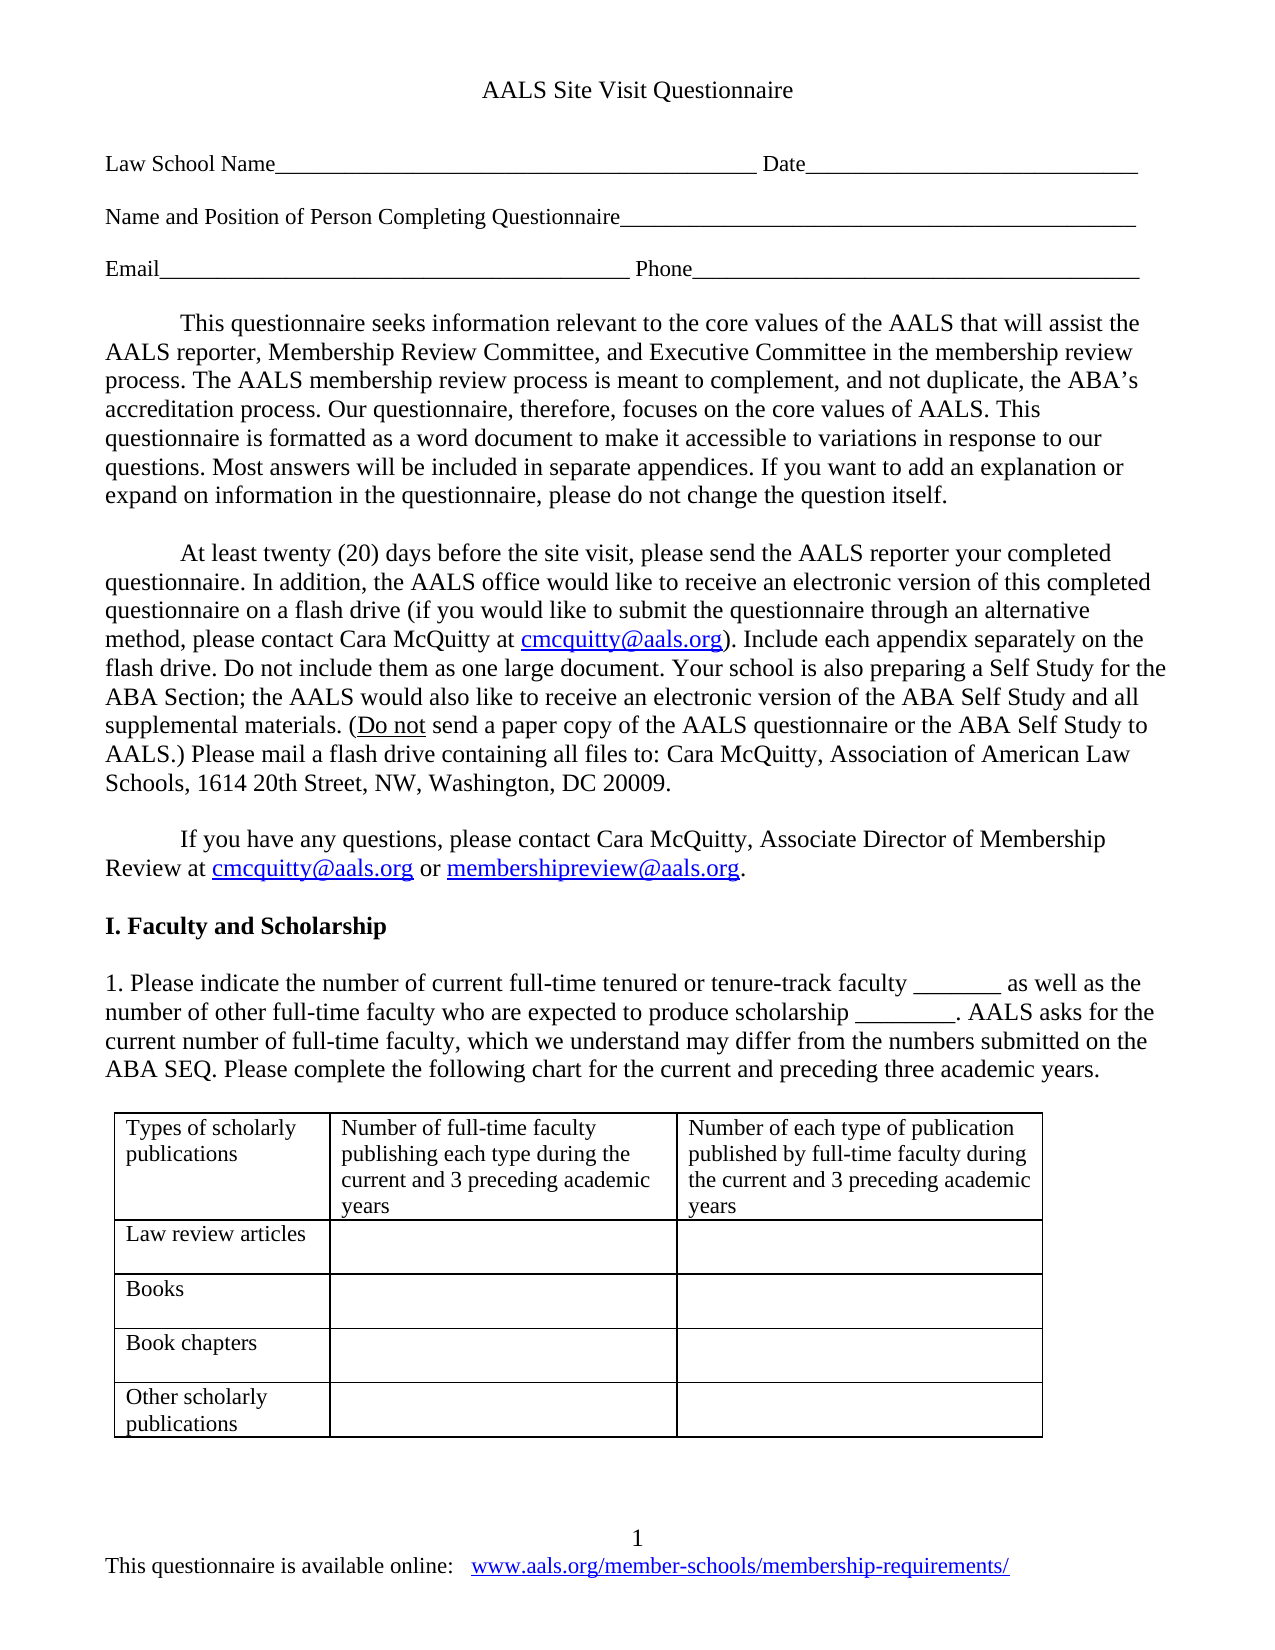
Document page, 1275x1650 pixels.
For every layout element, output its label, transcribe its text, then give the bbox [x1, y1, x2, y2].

table_cell Other scholarly publications [115, 1383, 329, 1436]
table_cell [678, 1329, 1042, 1382]
text Email_________________________________________ Phone_______________________________________ [105, 255, 1170, 282]
table_cell [678, 1221, 1042, 1273]
table_cell Books [115, 1275, 329, 1327]
table_cell [331, 1275, 676, 1327]
text If you have any questions, please contact Cara McQuitty, Associate Director of Membership Review at cmcquitty@aals.org or membershipreview@aals.org. [105, 824, 1170, 882]
table_cell [331, 1383, 676, 1436]
text Name and Position of Person Completing Questionnaire_____________________________________________ [105, 203, 1170, 229]
table_cell [678, 1383, 1042, 1436]
table_cell Law review articles [115, 1221, 329, 1273]
table_cell Book chapters [115, 1329, 329, 1382]
table_header Number of full-time faculty publishing each type during the current and 3 preceding academic years [331, 1114, 676, 1219]
table_cell [678, 1275, 1042, 1327]
table_header Number of each type of publication published by full-time faculty during the current and 3 preceding academic years [678, 1114, 1042, 1219]
text At least twenty (20) days before the site visit, please send the AALS reporter your completed questionnaire. In addition, the AALS office would like to receive an electronic version of this completed questionnaire on a flash drive (if you would like to submit the questionnaire through an alternative method, please contact Cara McQuitty at cmcquitty@aals.org). Include each appendix separately on the flash drive. Do not include them as one large document. Your school is also preparing a Self Study for the ABA Section; the AALS would also like to receive an electronic version of the ABA Self Study and all supplemental materials. (Do not send a paper copy of the AALS questionnaire or the ABA Self Study to AALS.) Please mail a flash drive containing all files to: Cara McQuitty, Association of American Law Schools, 1614 20th Street, NW, Washington, DC 20009. [105, 538, 1170, 797]
table_cell [331, 1329, 676, 1382]
text This questionnaire seeks information relevant to the core values of the AALS that will assist the AALS reporter, Membership Review Committee, and Executive Committee in the membership review process. The AALS membership review process is meant to complement, and not duplicate, the ABA’s accreditation process. Our questionnaire, therefore, focuses on the core values of AALS. This questionnaire is formatted as a word document to make it accessible to variations in response to our questions. Most answers will be included in separate appendices. If you want to add an explanation or expand on information in the questionnaire, please do not change the question itself. [105, 308, 1170, 509]
text 1. Please indicate the number of current full-time tenured or tenure-track faculty _______ as well as the number of other full-time faculty who are expected to produce scholarship ________. AALS asks for the current number of full-time faculty, which we understand may differ from the numbers submitted on the ABA SEQ. Please complete the following chart for the current and preceding three academic years. [105, 968, 1170, 1083]
table_cell [331, 1221, 676, 1273]
table_header Types of scholarly publications [115, 1114, 329, 1219]
text I. Faculty and Scholarship [105, 911, 1170, 939]
text Law School Name__________________________________________ Date_____________________________ [105, 150, 1170, 176]
